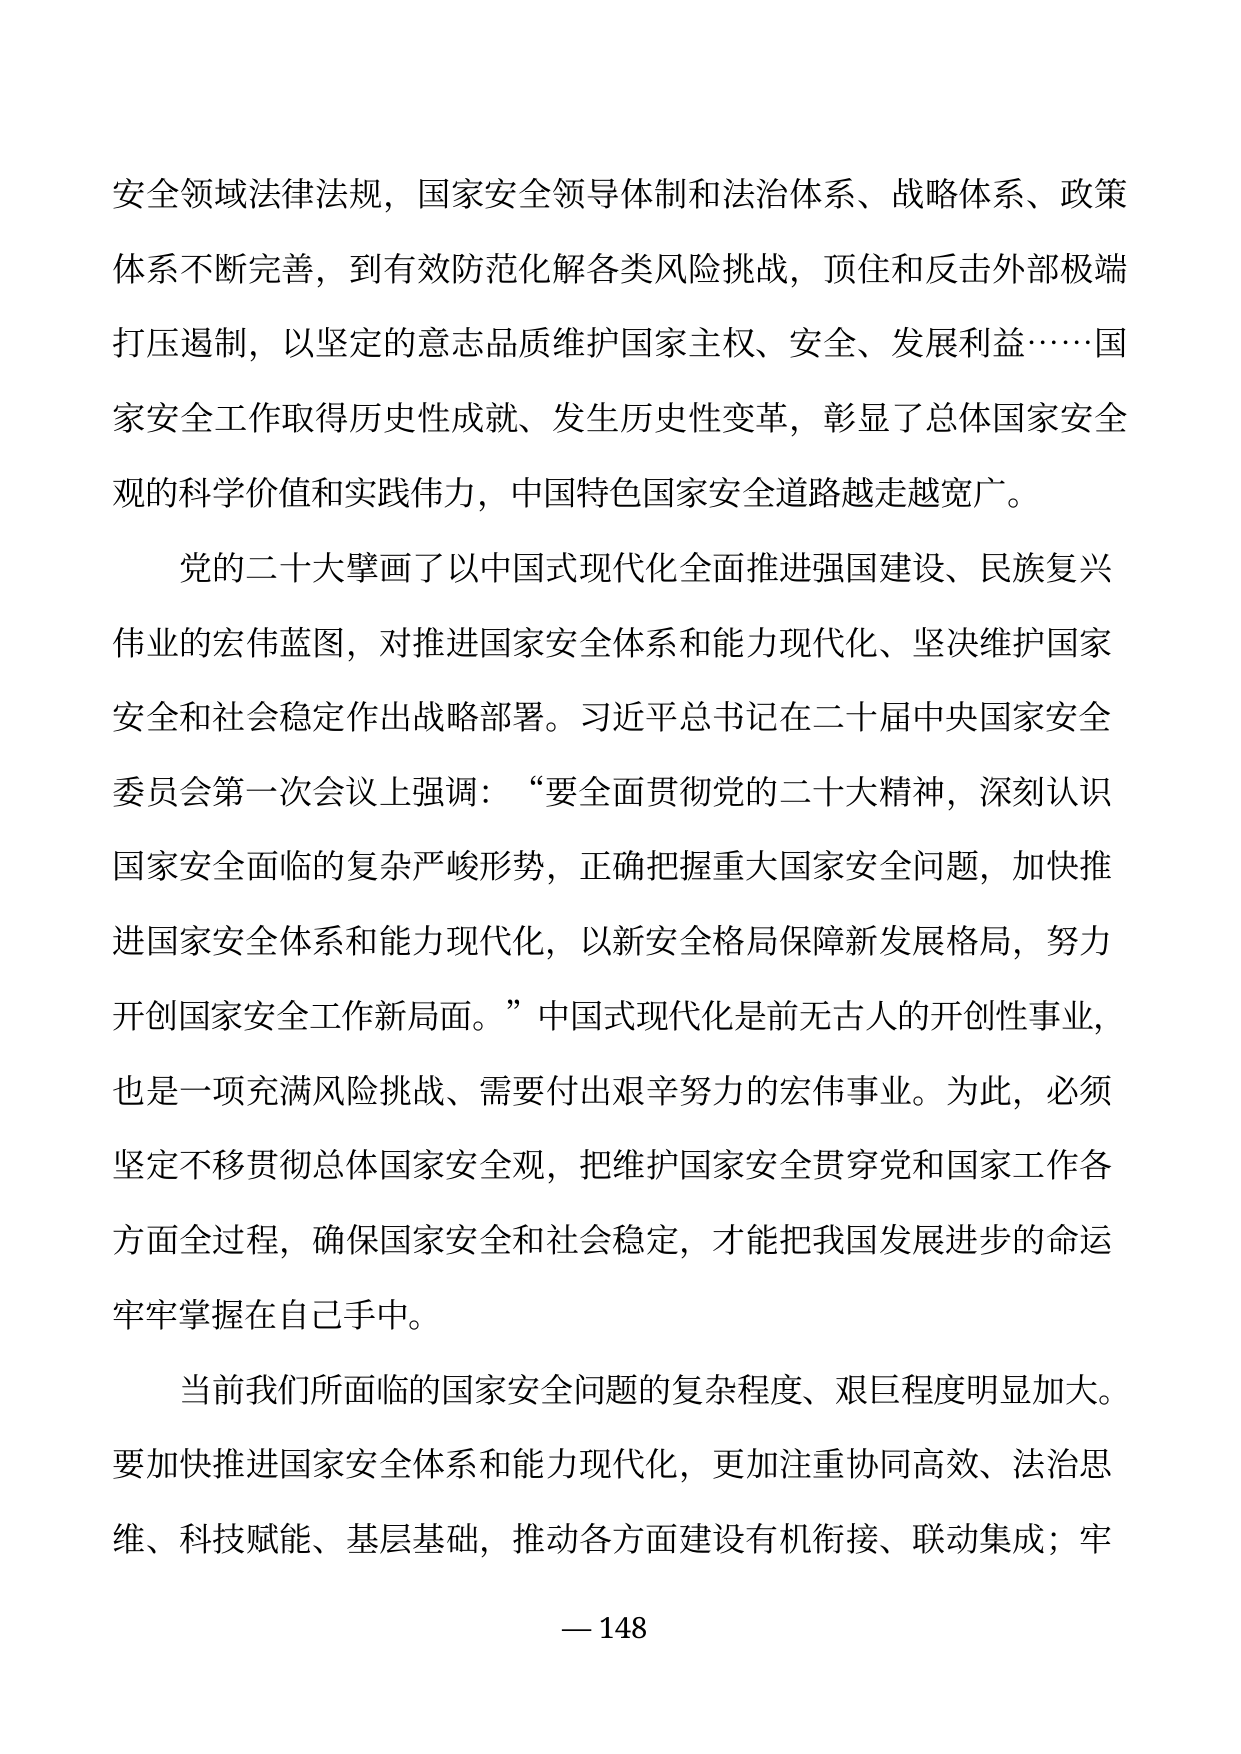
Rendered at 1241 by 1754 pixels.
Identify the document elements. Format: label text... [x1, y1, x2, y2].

text 安全领域法律法规，国家安全领导体制和法治体系、战略体系、政策体系不断完善，到有效防范化解各类风险挑战，顶住和反击外部极端打压遏制，以坚定的意志品质维护国家主权、安全、发展利益……国家安全工作取得历史性成就、发生历史性变革，彰显了总体国家安全观的科学价值和实践伟力，中国特色国家安全道路越走越宽广。 [112, 168, 1128, 515]
text 党的二十大擘画了以中国式现代化全面推进强国建设、民族复兴伟业的宏伟蓝图，对推进国家安全体系和能力现代化、坚决维护国家安全和社会稳定作出战略部署。习近平总书记在二十届中央国家安全委员会第一次会议上强调：“要全面贯彻党的二十大精神，深刻认识国家安全面临的复杂严峻形势，正确把握重大国家安全问题，加快推进国家安全体系和能力现代化，以新安全格局保障新发展格局，努力开创国家安全工作新局面。”中国式现代化是前无古人的开创性事业，也是一项充满风险挑战、需要付出艰辛努力的宏伟事业。为此，必须坚定不移贯彻总体国家安全观，把维护国家安全贯穿党和国家工作各方面全过程，确保国家安全和社会稳定，才能把我国发展进步的命运牢牢掌握在自己手中。 [112, 542, 1144, 1337]
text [112, 1364, 1144, 1561]
